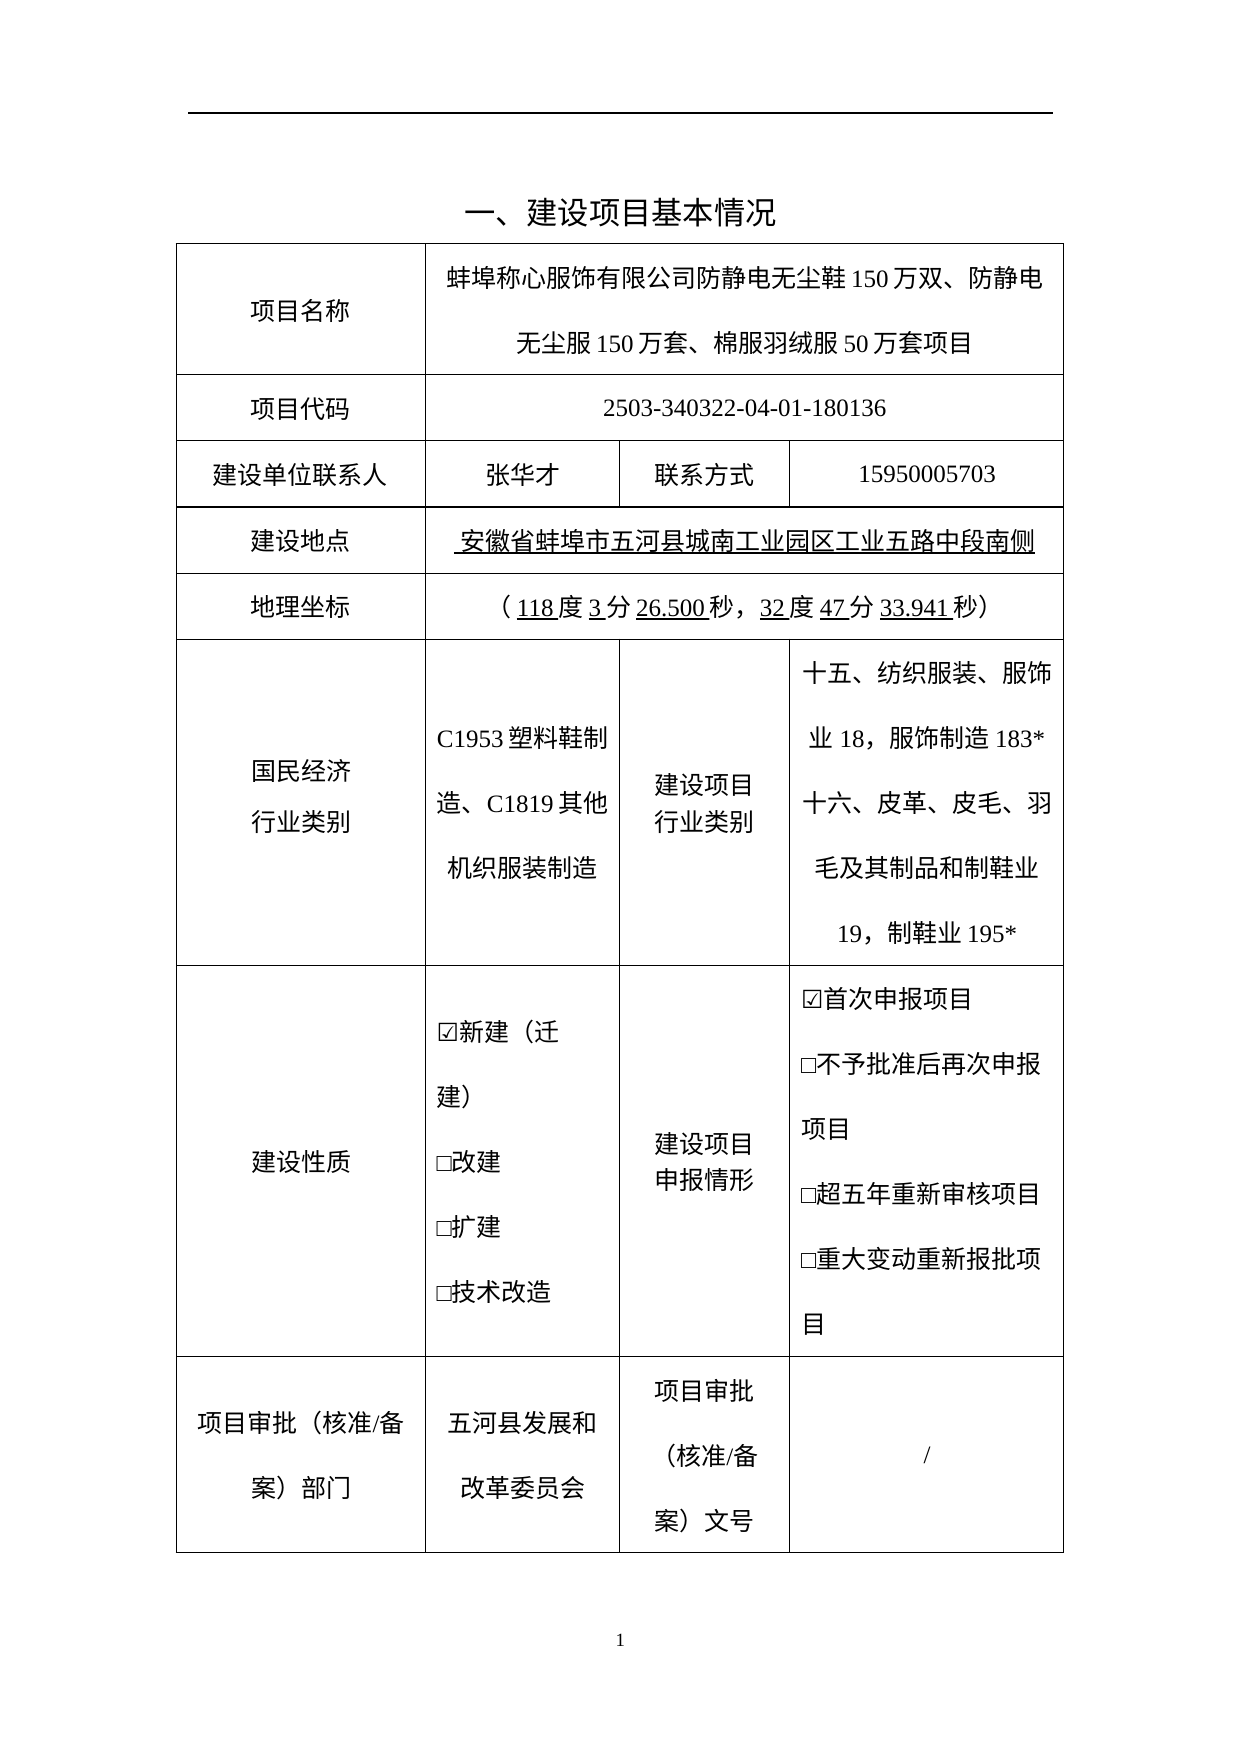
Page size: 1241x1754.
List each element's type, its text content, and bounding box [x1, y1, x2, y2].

table_cell ☑新建（迁建） □改建 □扩建 □技术改造 [426, 966, 619, 1356]
table_cell 建设地点 [177, 508, 425, 572]
table_cell 联系方式 [620, 441, 789, 506]
table_cell 项目审批（核准/备案）文号 [620, 1357, 789, 1552]
text 一、建设项目基本情况 [187, 178, 1053, 243]
table_header 项目名称 [177, 244, 425, 374]
table_cell 安徽省蚌埠市五河县城南工业园区工业五路中段南侧 [426, 508, 1063, 572]
table_cell 建设项目 行业类别 [620, 640, 789, 964]
table_cell 十五、纺织服装、服饰业 18，服饰制造 183* 十六、皮革、皮毛、羽毛及其制品和制鞋业 19，制鞋业195* [790, 640, 1063, 964]
table_cell / [790, 1357, 1063, 1552]
table_cell 建设项目 申报情形 [620, 966, 789, 1356]
table_cell （ 118度3分26.500秒，32度47分33.941秒） [426, 574, 1063, 638]
table_cell 建设性质 [177, 966, 425, 1356]
table_cell 张华才 [426, 441, 619, 506]
table_cell 地理坐标 [177, 574, 425, 638]
table_cell 五河县发展和改革委员会 [426, 1357, 619, 1552]
table_cell 项目代码 [177, 375, 425, 440]
table_cell 项目审批（核准/备案）部门 [177, 1357, 425, 1552]
table_header 蚌埠称心服饰有限公司防静电无尘鞋150万双、防静电无尘服150万套、棉服羽绒服50万套项目 [426, 244, 1063, 374]
table_cell 建设单位联系人 [177, 441, 425, 506]
table_cell 2503-340322-04-01-180136 [426, 375, 1063, 440]
table_cell 国民经济 行业类别 [177, 640, 425, 964]
table_cell C1953塑料鞋制造、C1819其他机织服装制造 [426, 640, 619, 964]
table_cell ☑首次申报项目 □不予批准后再次申报项目 □超五年重新审核项目 □重大变动重新报批项目 [790, 966, 1063, 1356]
table_cell 15950005703 [790, 441, 1063, 506]
